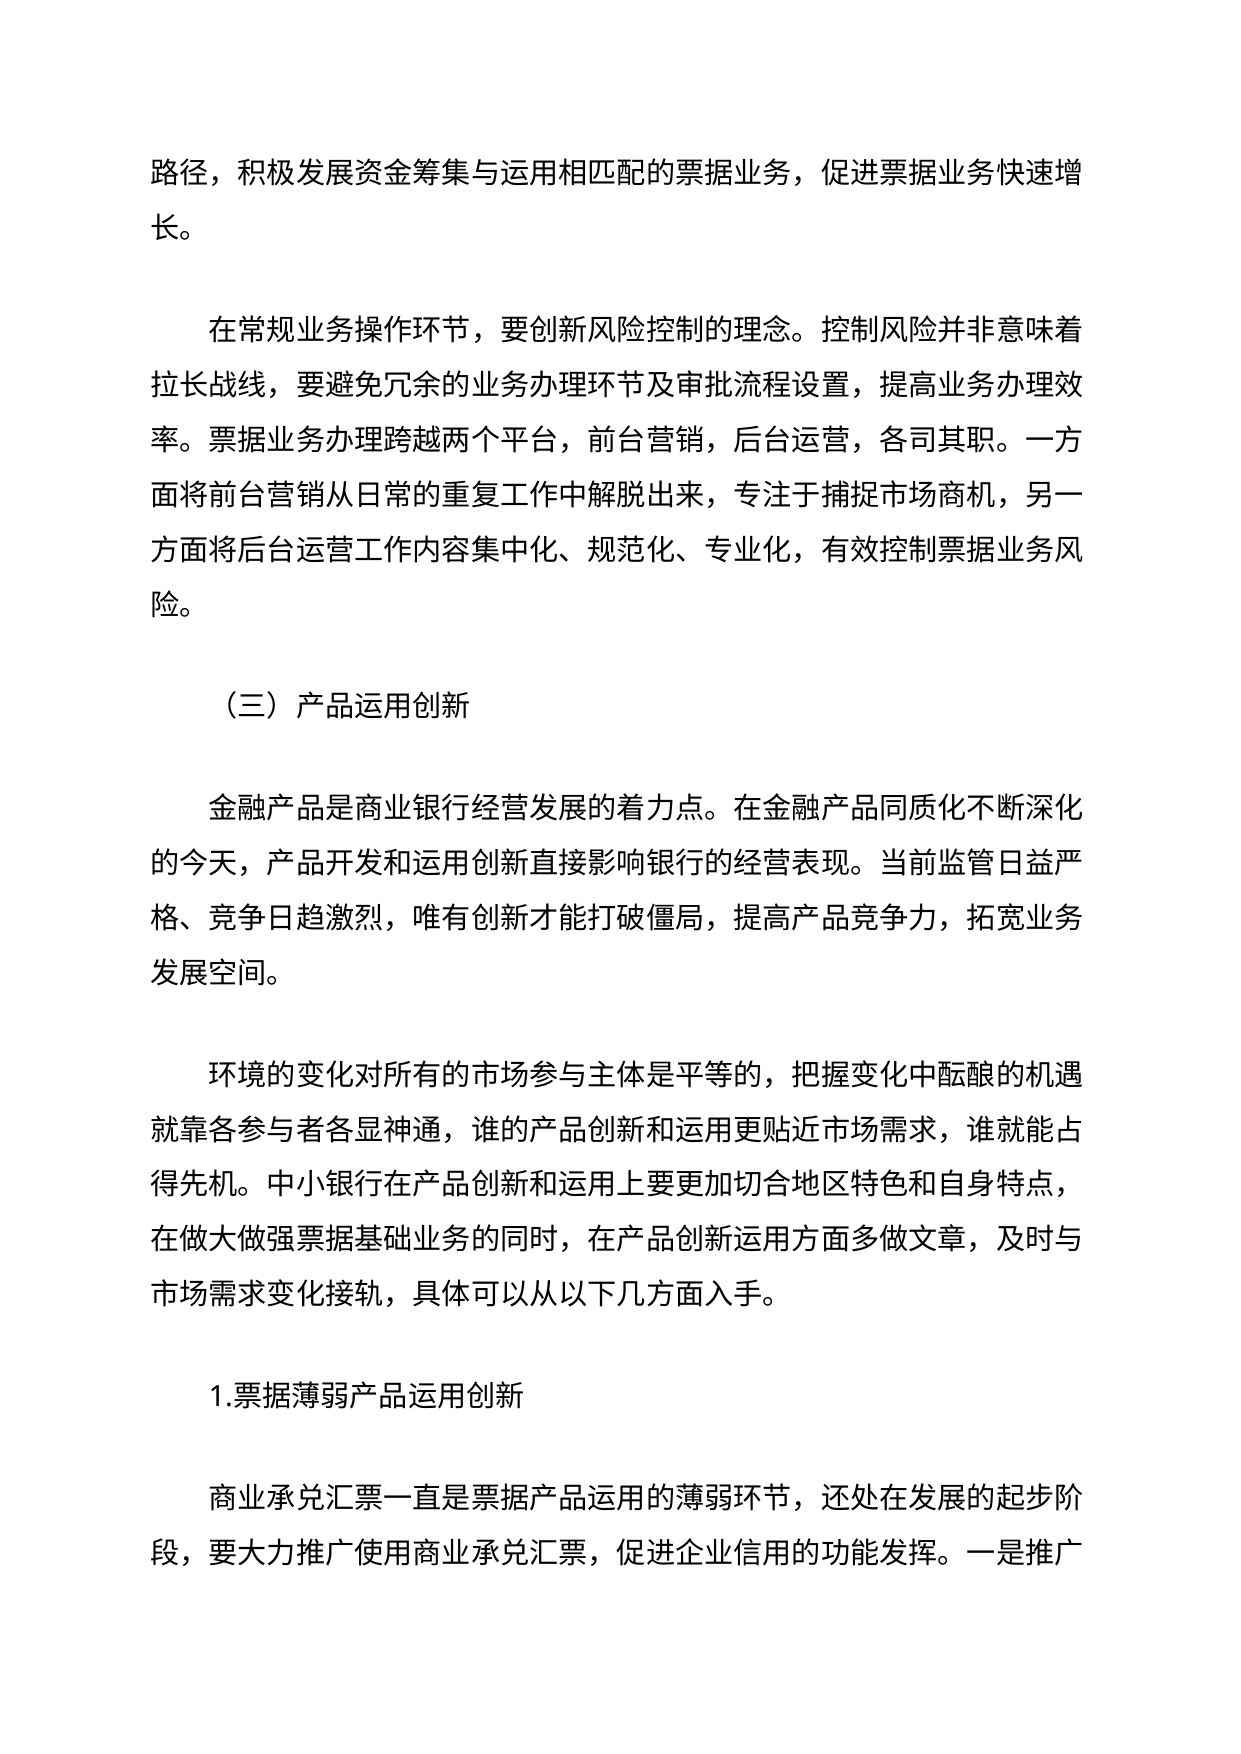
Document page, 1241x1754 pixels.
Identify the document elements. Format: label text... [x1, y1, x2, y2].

text 金融产品是商业银行经营发展的着力点。在金融产品同质化不断深化的今天，产品开发和运用创新直接影响银行的经营表现。当前监管日益严格、竞争日趋激烈，唯有创新才能打破僵局，提高产品竞争力，拓宽业务发展空间。 [150, 785, 1090, 992]
text 在常规业务操作环节，要创新风险控制的理念。控制风险并非意味着拉长战线，要避免冗余的业务办理环节及审批流程设置，提高业务办理效率。票据业务办理跨越两个平台，前台营销，后台运营，各司其职。一方面将前台营销从日常的重复工作中解脱出来，专注于捕捉市场商机，另一方面将后台运营工作内容集中化、规范化、专业化，有效控制票据业务风险。 [150, 307, 1090, 623]
text （三）产品运用创新 [150, 683, 1090, 725]
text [150, 1474, 1090, 1572]
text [150, 150, 1090, 247]
text 环境的变化对所有的市场参与主体是平等的，把握变化中酝酿的机遇就靠各参与者各显神通，谁的产品创新和运用更贴近市场需求，谁就能占得先机。中小银行在产品创新和运用上要更加切合地区特色和自身特点，在做大做强票据基础业务的同时，在产品创新运用方面多做文章，及时与市场需求变化接轨，具体可以从以下几方面入手。 [150, 1051, 1090, 1313]
text 1.票据薄弱产品运用创新 [150, 1372, 1090, 1415]
